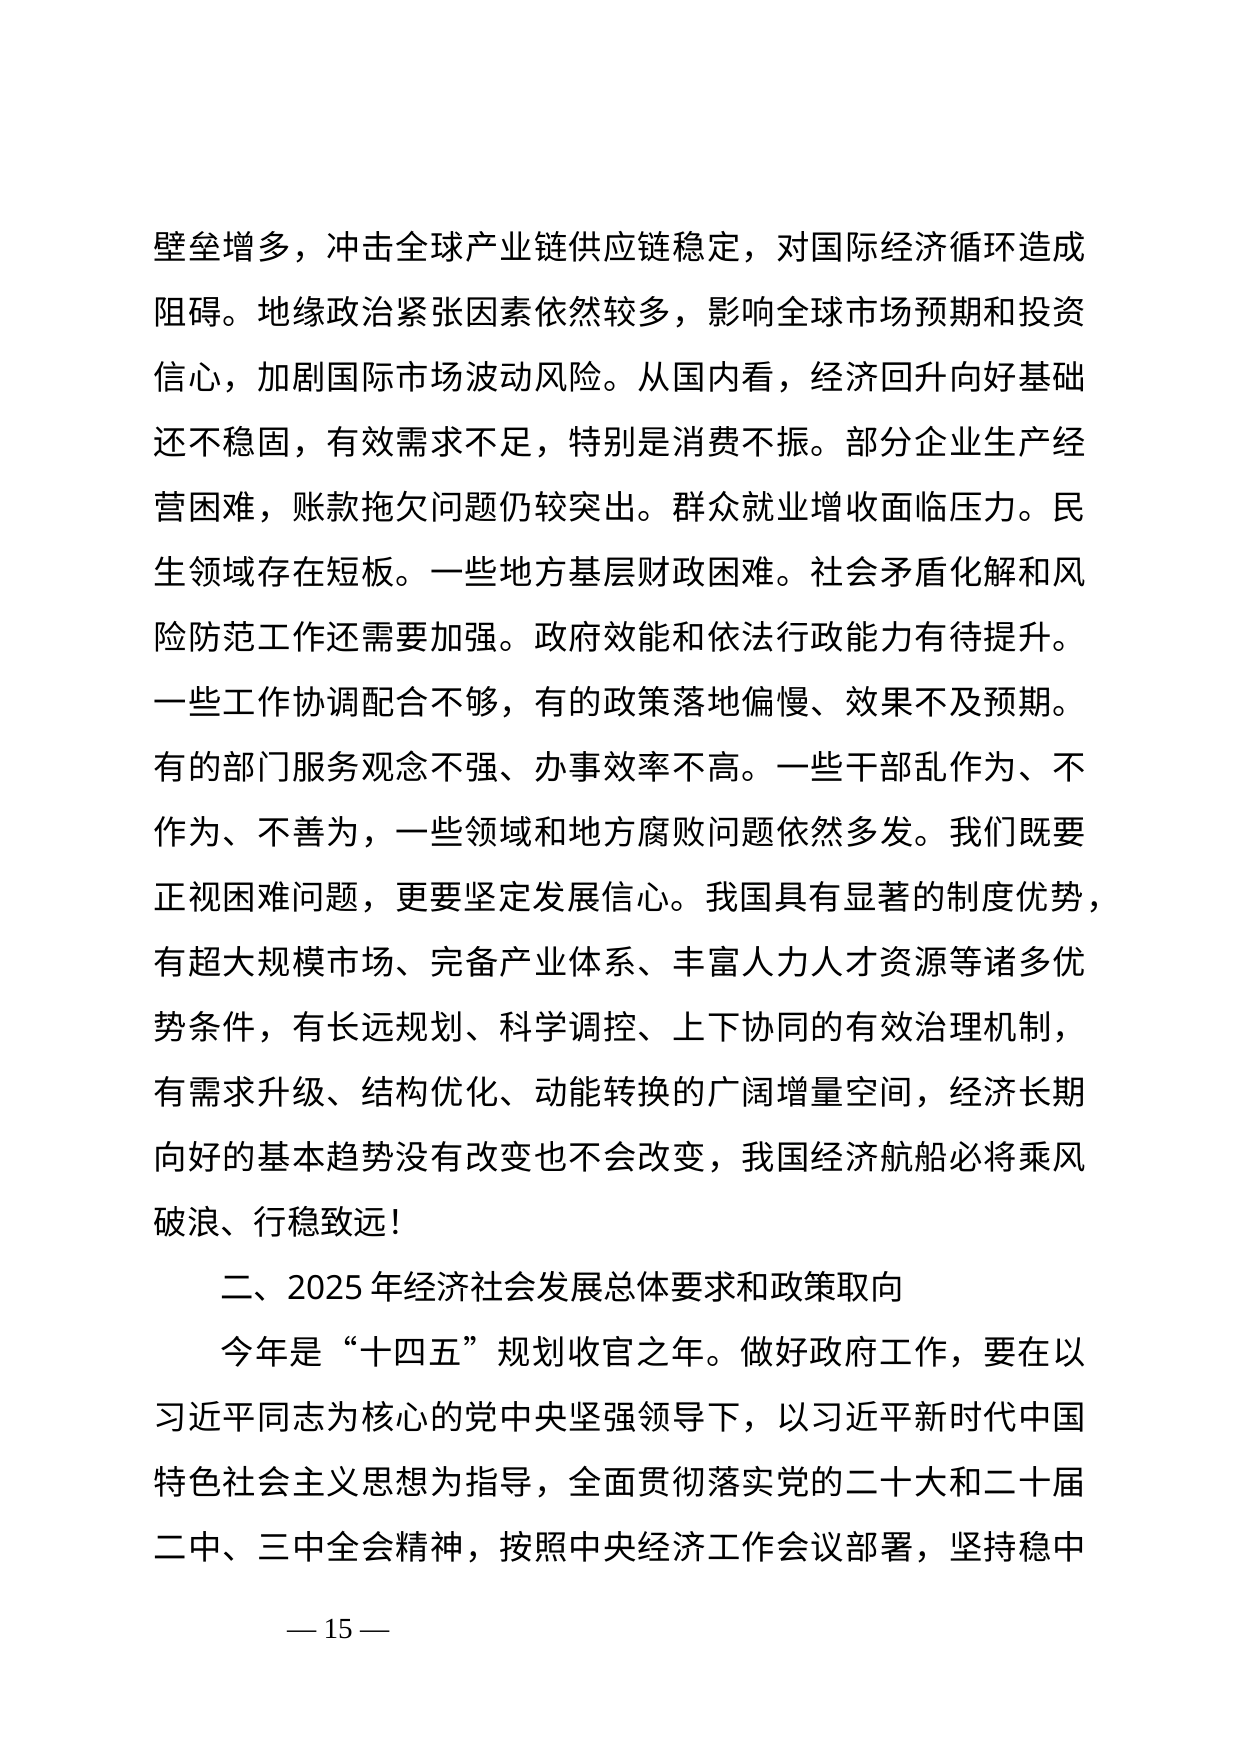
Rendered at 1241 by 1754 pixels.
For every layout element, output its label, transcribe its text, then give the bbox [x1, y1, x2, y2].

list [153, 212, 1087, 1252]
list 二、2025年经济社会发展总体要求和政策取向 [153, 1252, 1087, 1317]
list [153, 1317, 1087, 1577]
